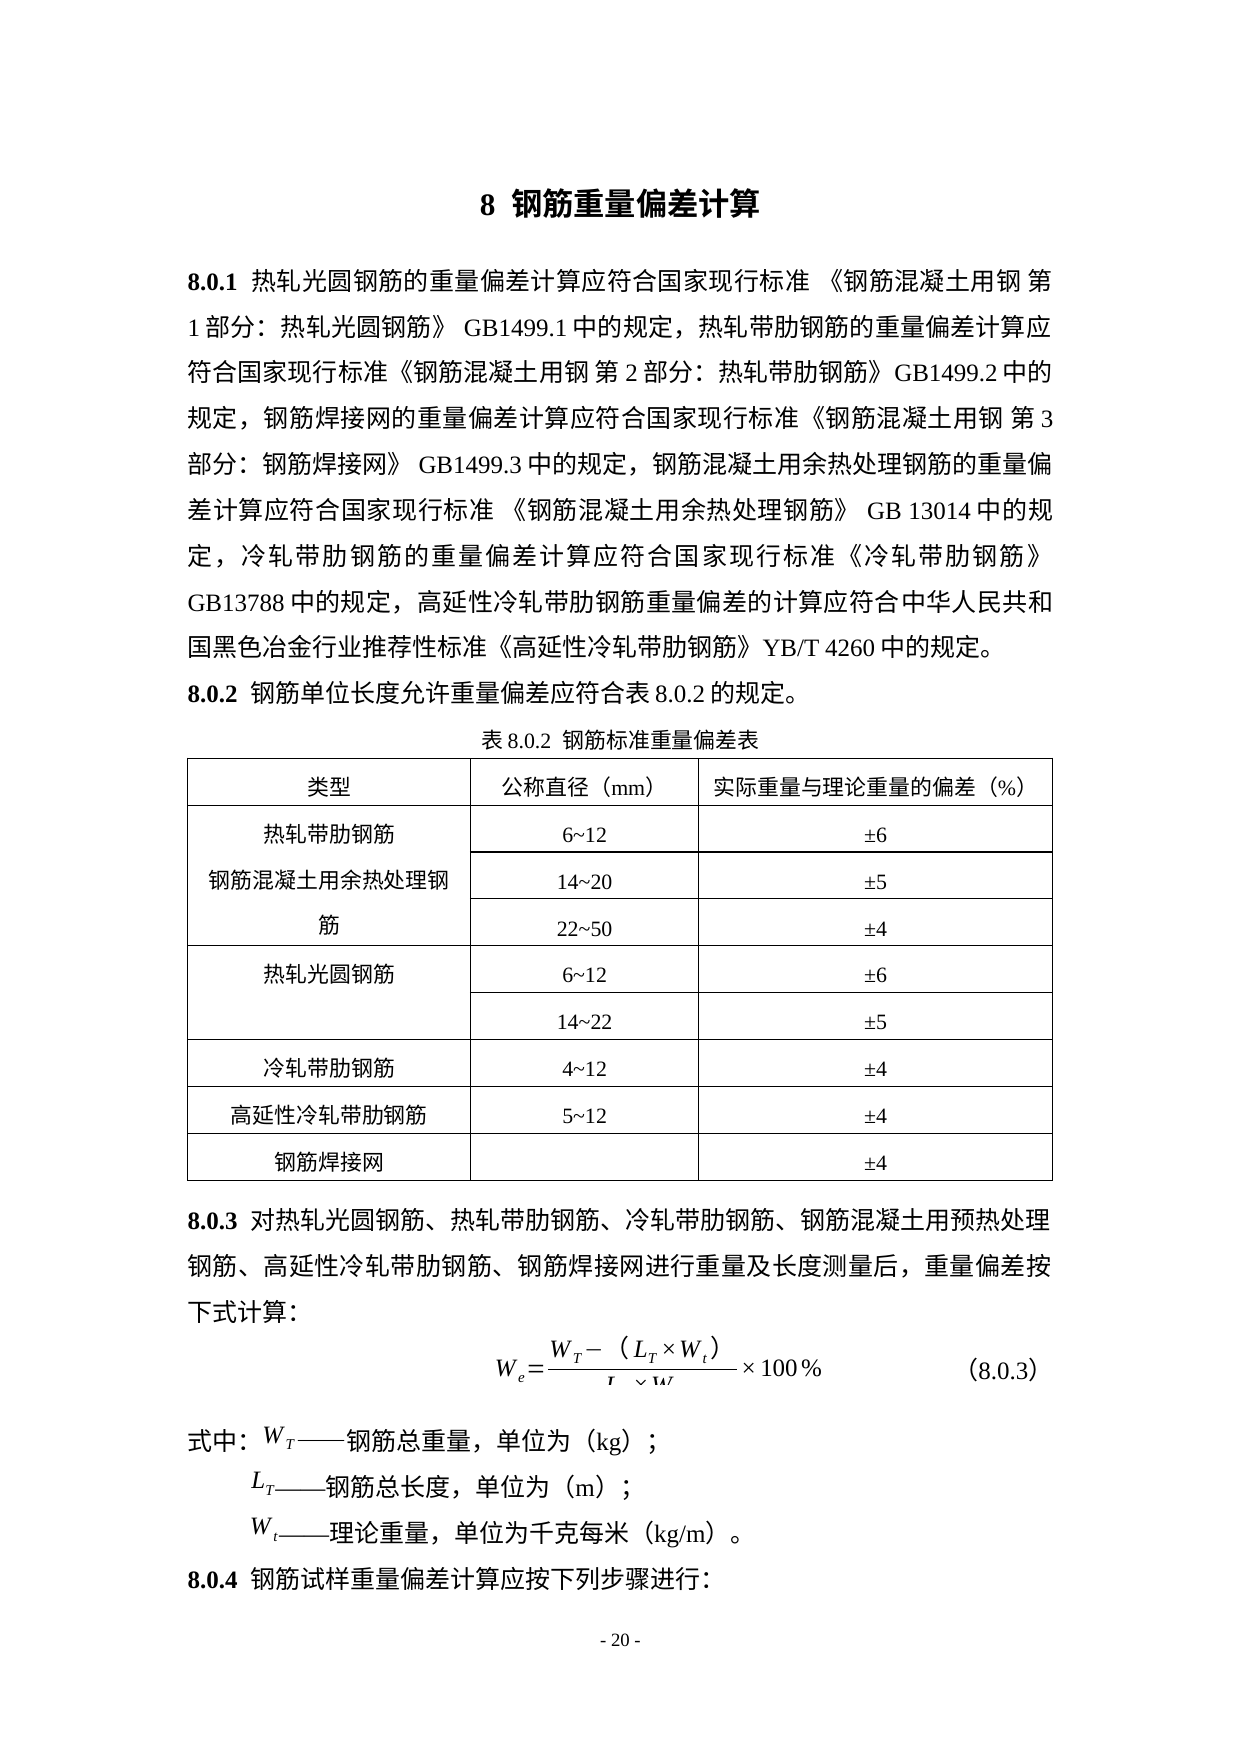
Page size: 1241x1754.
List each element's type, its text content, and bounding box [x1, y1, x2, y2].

text 表8.0.2 钢筋标准重量偏差表 [187, 712, 1053, 758]
table_cell ±6 [699, 946, 1052, 992]
table_cell 6~12 [471, 946, 698, 992]
table_cell 14~20 [471, 853, 698, 898]
text 式中：——钢筋总重量，单位为（kg）； [187, 1414, 1053, 1460]
table_header 实际重量与理论重量的偏差（%） [699, 759, 1052, 804]
table_cell 4~12 [471, 1040, 698, 1086]
table_cell ±5 [699, 993, 1052, 1039]
text 8.0.2 钢筋单位长度允许重量偏差应符合表8.0.2的规定。 [187, 666, 1053, 712]
table_cell ±4 [699, 1040, 1052, 1086]
text （8.0.3） [187, 1360, 1053, 1385]
table_cell ±4 [699, 899, 1052, 945]
table_cell ±6 [699, 806, 1052, 851]
table_cell 热轧光圆钢筋 [188, 946, 470, 1039]
text 8.0.3 对热轧光圆钢筋、热轧带肋钢筋、冷轧带肋钢筋、钢筋混凝土用预热处理钢筋、高延性冷轧带肋钢筋、钢筋焊接网进行重量及长度测量后，重量偏差按下式计算： [187, 1193, 1053, 1331]
table_cell ±4 [699, 1134, 1052, 1179]
table_cell 6~12 [471, 806, 698, 851]
table_cell ±4 [699, 1087, 1052, 1133]
table_cell [471, 1134, 698, 1179]
table_cell 冷轧带肋钢筋 [188, 1040, 470, 1086]
table_cell 高延性冷轧带肋钢筋 [188, 1087, 470, 1133]
table_cell 14~22 [471, 993, 698, 1039]
table_cell 22~50 [471, 899, 698, 945]
text 8.0.1 热轧光圆钢筋的重量偏差计算应符合国家现行标准 《钢筋混凝土用钢 第1部分：热轧光圆钢筋》 GB1499.1中的规定，热轧带肋钢筋的重量偏差计算应符合国家现行标准《钢筋混凝土用钢 第2部分：热轧带肋钢筋》GB1499.2中的规定，钢筋焊接网的重量偏差计算应符合国家现行标准《钢筋混凝土用钢 第3部分：钢筋焊接网》 GB1499.3中的规定，钢筋混凝土用余热处理钢筋的重量偏差计算应符合国家现行标准 《钢筋混凝土用余热处理钢筋》 GB 13014中的规定，冷轧带肋钢筋的重量偏差计算应符合国家现行标准《冷轧带肋钢筋》 GB13788中的规定，高延性冷轧带肋钢筋重量偏差的计算应符合中华人民共和国黑色冶金行业推荐性标准《高延性冷轧带肋钢筋》YB/T 4260中的规定。 [187, 253, 1053, 666]
table_header 类型 [188, 759, 470, 804]
table_cell 热轧带肋钢筋 钢筋混凝土用余热处理钢筋 [188, 806, 470, 945]
text 8.0.4 钢筋试样重量偏差计算应按下列步骤进行： [187, 1551, 1053, 1597]
text ——钢筋总长度，单位为（m）； [187, 1460, 1053, 1506]
table_cell 5~12 [471, 1087, 698, 1133]
table_cell 钢筋焊接网 [188, 1134, 470, 1179]
table_cell ±5 [699, 853, 1052, 898]
table_header 公称直径（mm） [471, 759, 698, 804]
subtitle 8 钢筋重量偏差计算 [187, 179, 1053, 224]
text ——理论重量，单位为千克每米（kg/m）。 [187, 1506, 1053, 1551]
